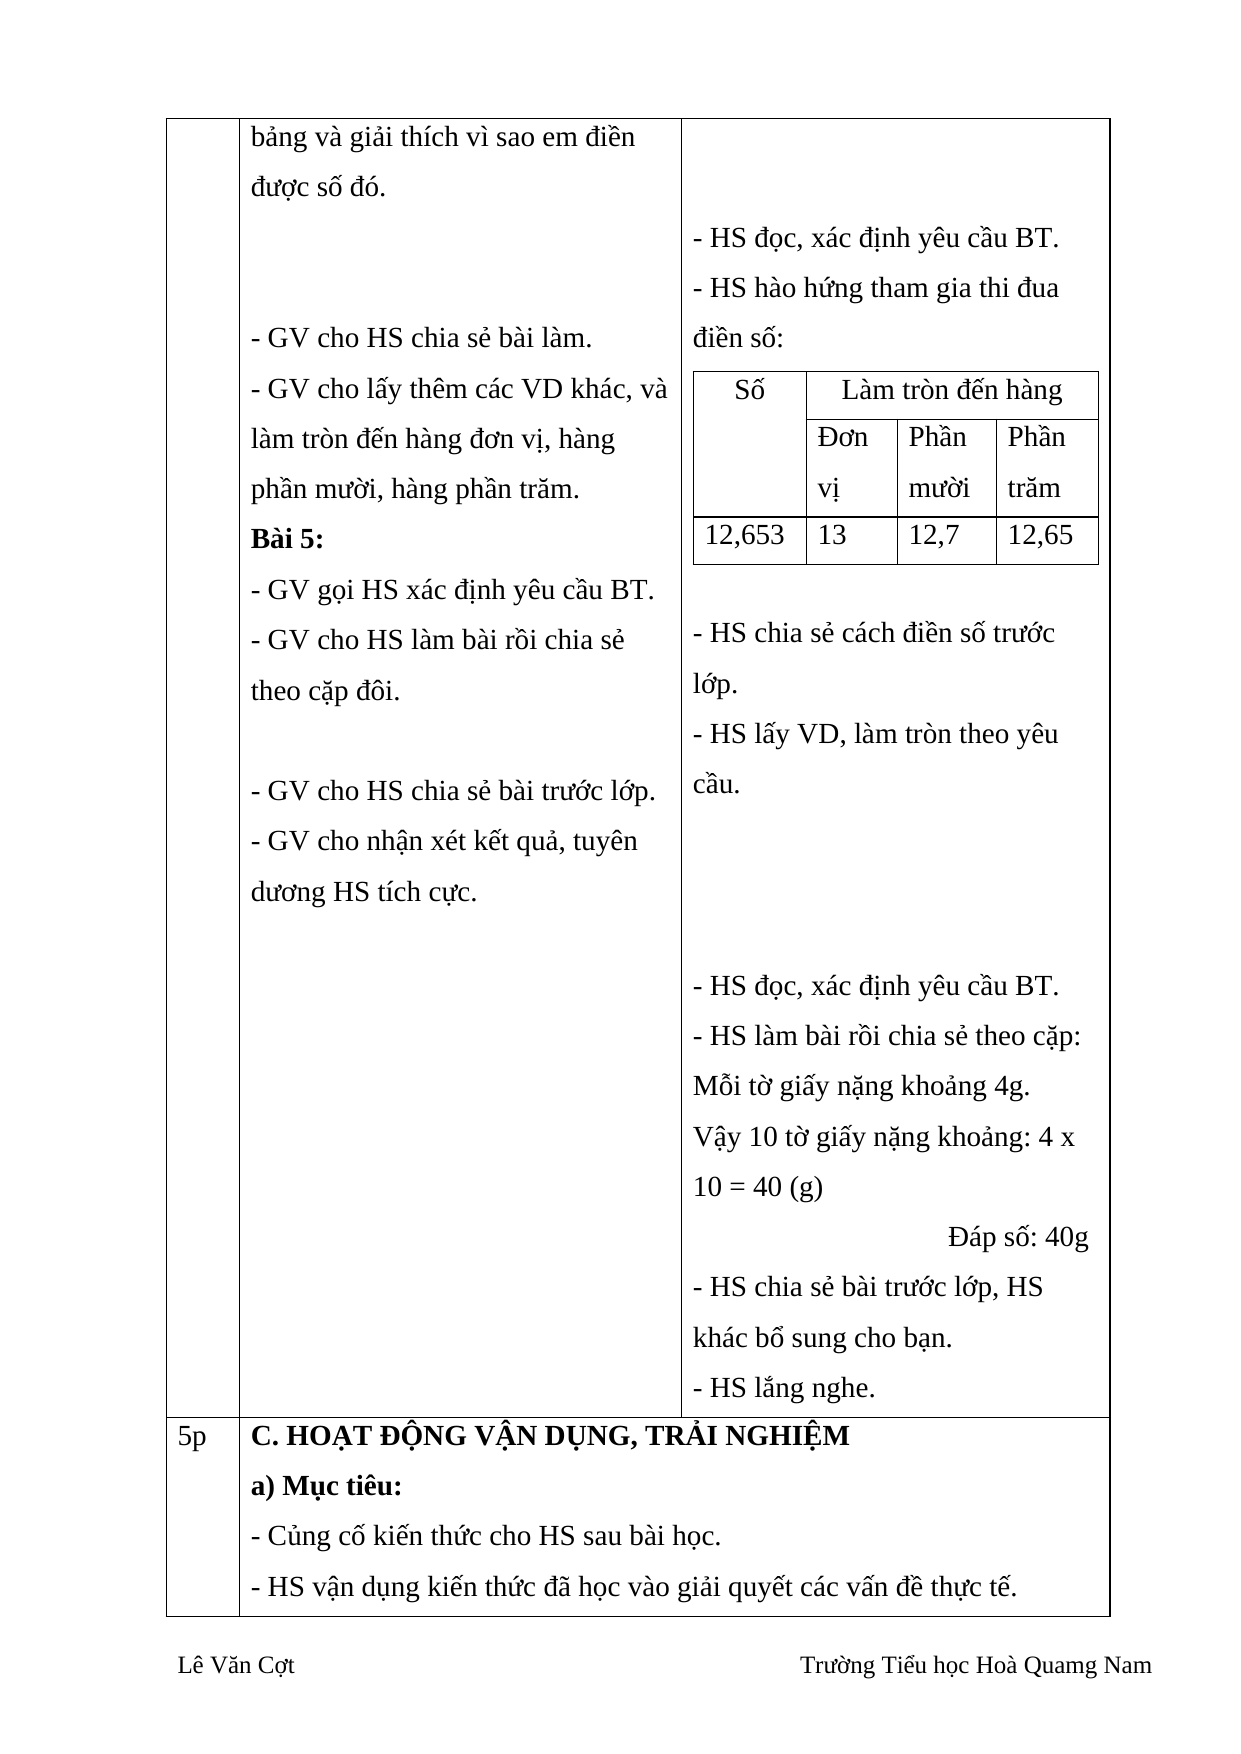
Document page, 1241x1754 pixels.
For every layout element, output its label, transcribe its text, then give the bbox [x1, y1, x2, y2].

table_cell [240, 1418, 1109, 1616]
table_cell 5p [167, 1418, 239, 1616]
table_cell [682, 119, 1109, 1417]
table_cell [167, 119, 239, 1417]
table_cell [240, 119, 681, 1417]
